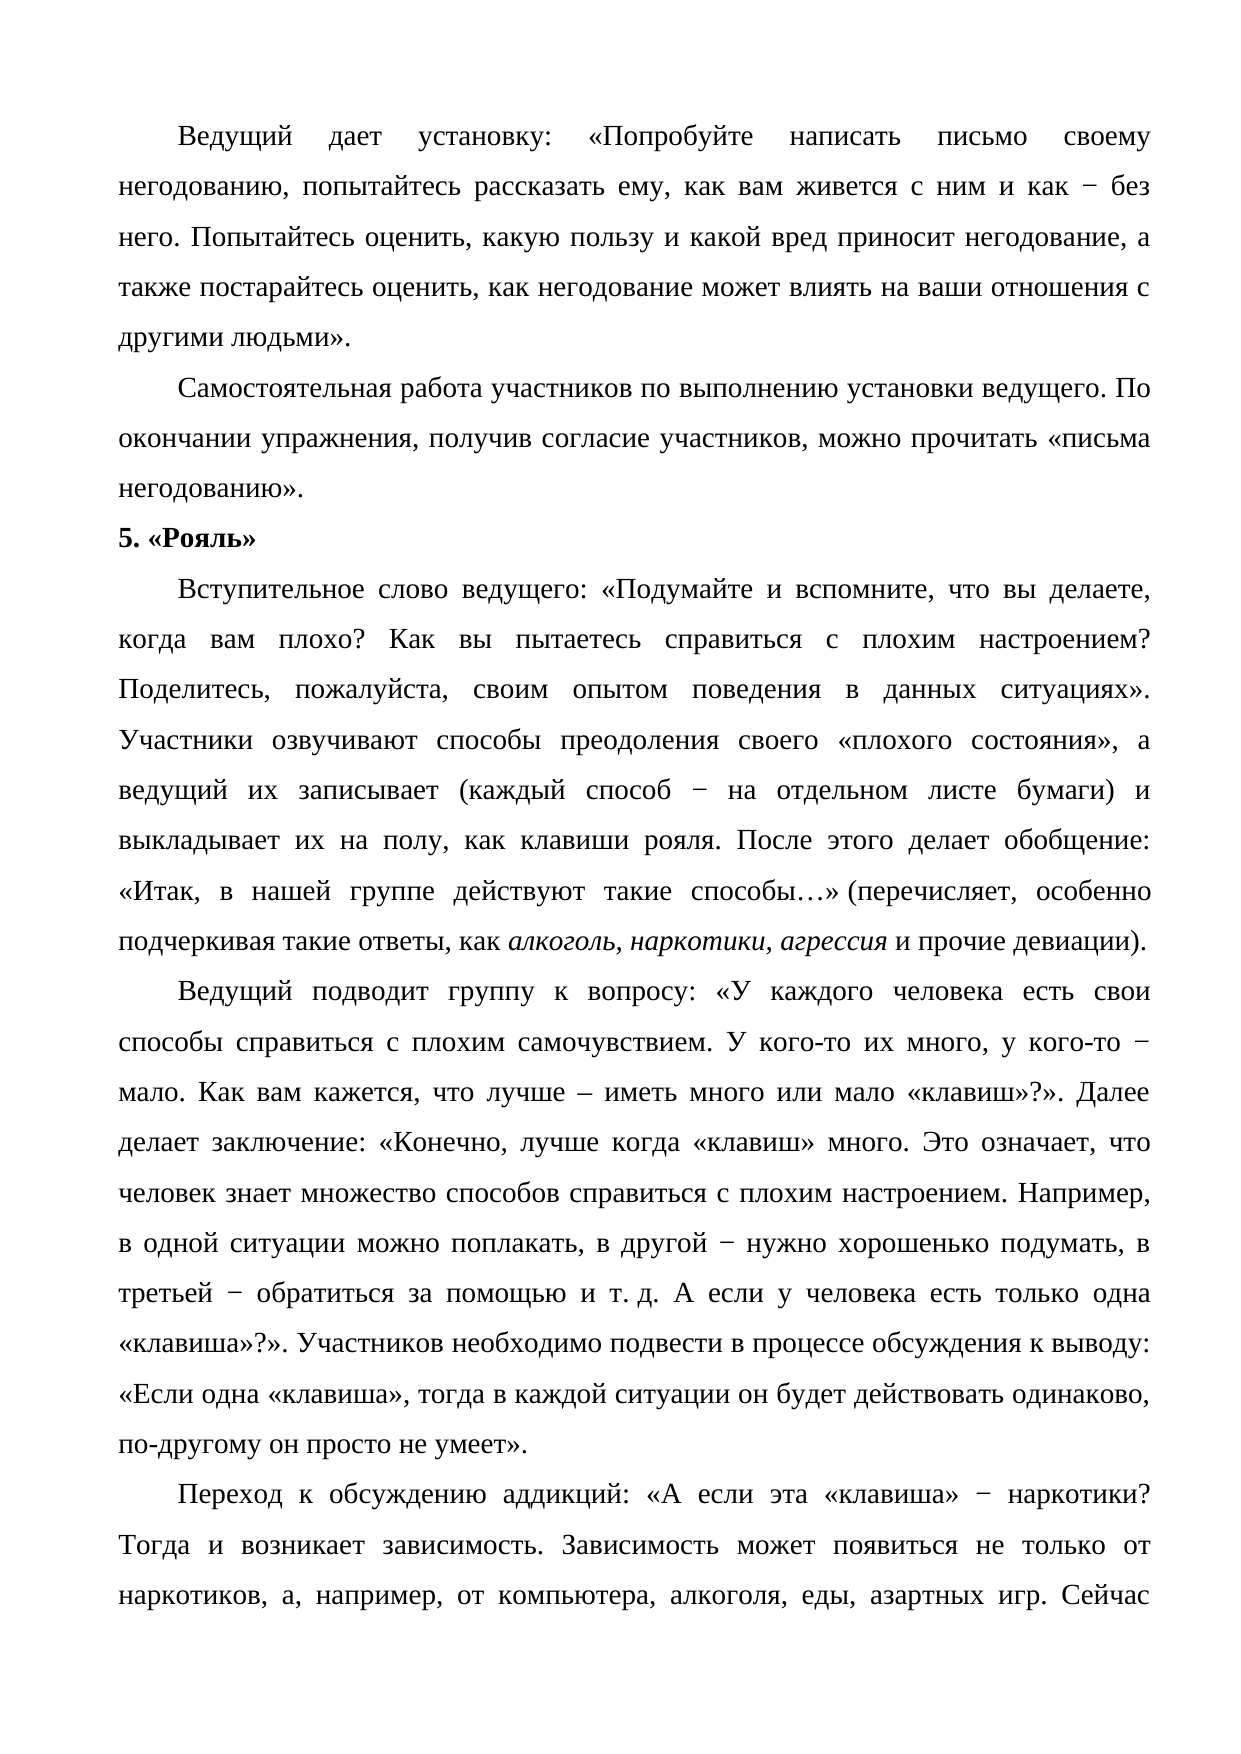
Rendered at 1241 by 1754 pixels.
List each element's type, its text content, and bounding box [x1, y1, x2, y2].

text Самостоятельная работа участников по выполнению установки ведущего. По окончании упражнения, получив согласие участников, можно прочитать «письма негодованию». [118, 370, 1152, 504]
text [118, 1477, 1152, 1611]
text Ведущий подводит группу к вопросу: «У каждого человека есть свои способы справиться с плохим самочувствием. У кого-то их много, у кого-то − мало. Как вам кажется, что лучше – иметь много или мало «клавиш»?». Далее делает заключение: «Конечно, лучше когда «клавиш» много. Это означает, что человек знает множество способов справиться с плохим настроением. Например, в одной ситуации можно поплакать, в другой − нужно хорошенько подумать, в третьей − обратиться за помощью и т. д. А если у человека есть только одна «клавиша»?». Участников необходимо подвести в процессе обсуждения к выводу: «Если одна «клавиша», тогда в каждой ситуации он будет действовать одинаково, по-другому он просто не умеет». [118, 973, 1152, 1460]
text Вступительное слово ведущего: «Подумайте и вспомните, что вы делаете, когда вам плохо? Как вы пытаетесь справиться с плохим настроением? Поделитесь, пожалуйста, своим опытом поведения в данных ситуациях». Участники озвучивают способы преодоления своего «плохого состояния», а ведущий их записывает (каждый способ − на отдельном листе бумаги) и выкладывает их на полу, как клавиши рояля. После этого делает обобщение: «Итак, в нашей группе действуют такие способы…» (перечисляет, особенно подчеркивая такие ответы, как алкоголь, наркотики, агрессия и прочие девиации). [118, 571, 1152, 957]
text 5. «Рояль» [118, 521, 1152, 554]
text Ведущий дает установку: «Попробуйте написать письмо своему негодованию, попытайтесь рассказать ему, как вам живется с ним и как − без него. Попытайтесь оценить, какую пользу и какой вред приносит негодование, а также постарайтесь оценить, как негодование может влиять на ваши отношения с другими людьми». [118, 118, 1152, 353]
